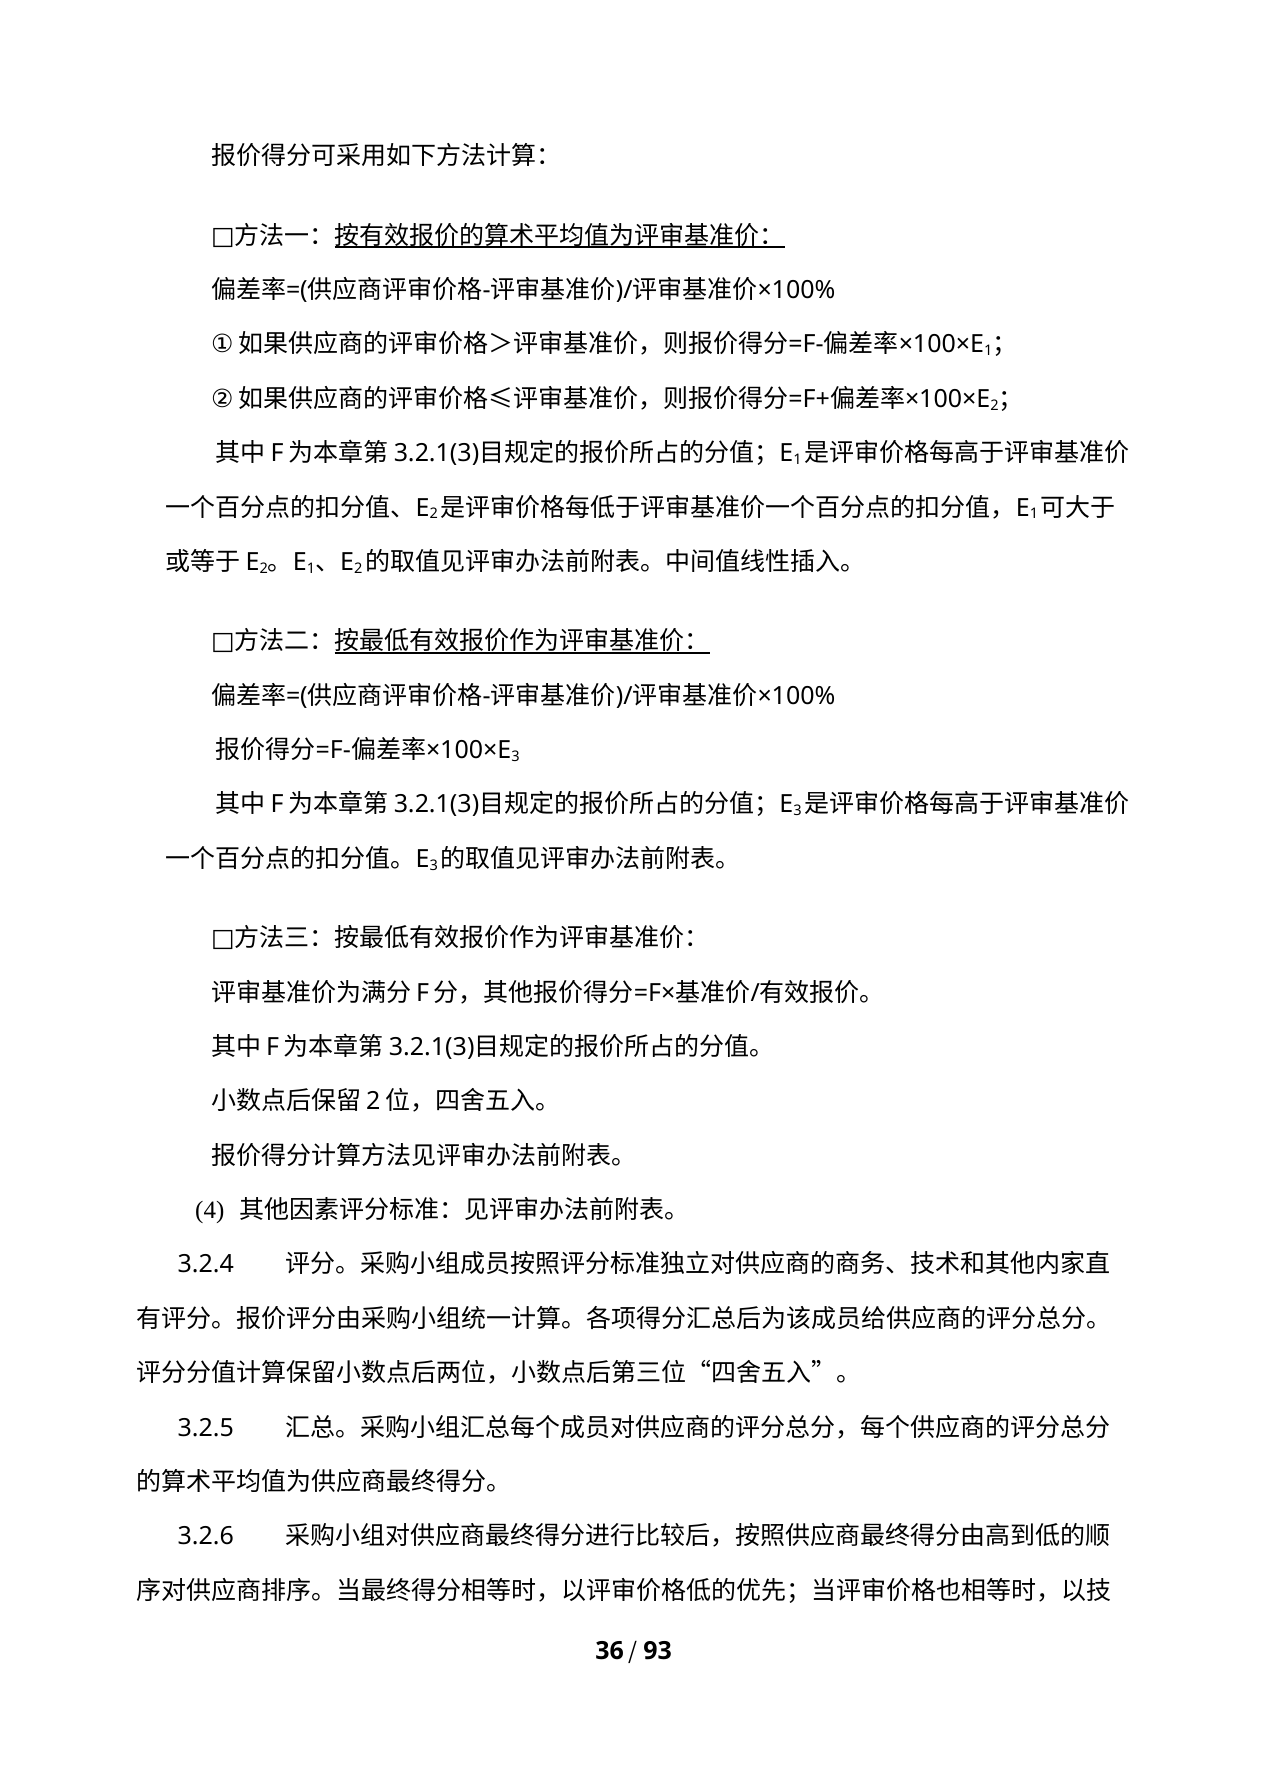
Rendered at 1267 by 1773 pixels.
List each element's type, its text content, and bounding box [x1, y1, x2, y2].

text 报价得分=F-偏差率×100×E3 [165, 729, 1131, 766]
text 评审基准价为满分F分，其他报价得分=F×基准价/有效报价。 [211, 972, 1131, 1008]
text 3.2.4 评分。采购小组成员按照评分标准独立对供应商的商务、技术和其他内家直有评分。报价评分由采购小组统一计算。各项得分汇总后为该成员给供应商的评分总分。评分分值计算保留小数点后两位，小数点后第三位“四舍五入”。 [136, 1244, 1131, 1389]
text 报价得分可采用如下方法计算： [211, 136, 1131, 172]
text 其中F为本章第3.2.1(3)目规定的报价所占的分值。 [211, 1026, 1131, 1063]
text 其中F为本章第3.2.1(3)目规定的报价所占的分值；E3是评审价格每高于评审基准价一个百分点的扣分值。E3的取值见评审办法前附表。 [165, 784, 1131, 874]
text 小数点后保留2位，四舍五入。 [211, 1081, 1131, 1117]
text ②如果供应商的评审价格≤评审基准价，则报价得分=F+偏差率×100×E2； [211, 378, 1131, 414]
text 偏差率=(供应商评审价格-评审基准价)/评审基准价×100% [211, 269, 1131, 306]
text ①如果供应商的评审价格＞评审基准价，则报价得分=F-偏差率×100×E1； [211, 324, 1131, 360]
text 3.2.5 汇总。采购小组汇总每个成员对供应商的评分总分，每个供应商的评分总分的算术平均值为供应商最终得分。 [136, 1407, 1131, 1498]
text □方法一：按有效报价的算术平均值为评审基准价： [211, 215, 1131, 251]
text □方法二：按最低有效报价作为评审基准价： [211, 621, 1131, 657]
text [136, 1516, 1131, 1606]
text 偏差率=(供应商评审价格-评审基准价)/评审基准价×100% [211, 675, 1131, 711]
list 其他因素评分标准：见评审办法前附表。 [136, 1189, 1131, 1226]
text 报价得分计算方法见评审办法前附表。 [211, 1135, 1131, 1171]
text 其中F为本章第3.2.1(3)目规定的报价所占的分值；E1是评审价格每高于评审基准价一个百分点的扣分值、E2是评审价格每低于评审基准价一个百分点的扣分值，E1可大于或等于E2。E1、E2的取值见评审办法前附表。中间值线性插入。 [165, 433, 1131, 578]
text □方法三：按最低有效报价作为评审基准价： [211, 918, 1131, 954]
